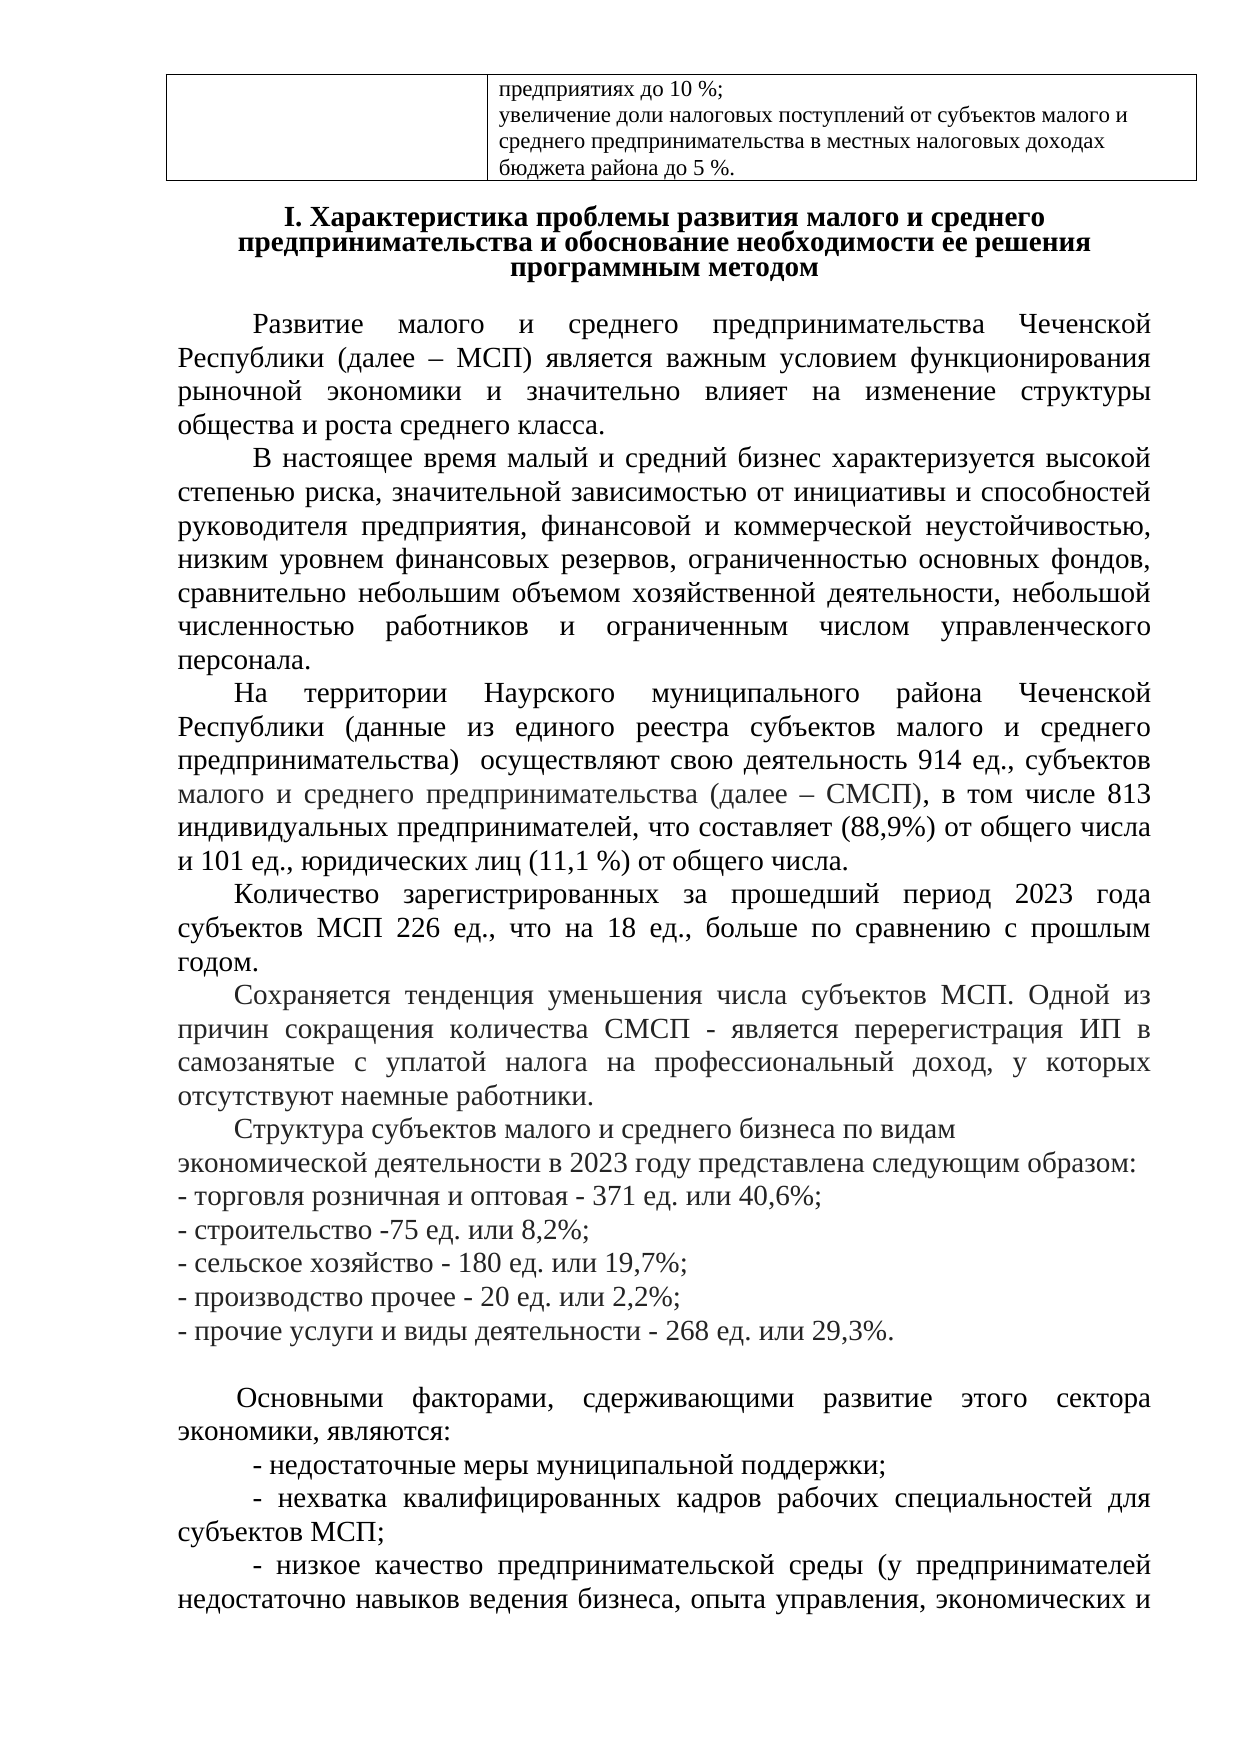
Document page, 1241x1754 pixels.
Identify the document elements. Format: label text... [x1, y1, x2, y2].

text На территории Наурского муниципального района Чеченской Республики (данные из единого реестра субъектов малого и среднего предпринимательства) осуществляют свою деятельность 914 ед., субъектов малого и среднего предпринимательства (далее – СМСП), в том числе 813 индивидуальных предпринимателей, что составляет (88,9%) от общего числа и 101 ед., юридических лиц (11,1 %) от общего числа. [177, 675, 1152, 877]
text Основными факторами, сдерживающими развитие этого сектора экономики, являются: [177, 1380, 1152, 1447]
text - строительство -75 ед. или 8,2%; [177, 1212, 1152, 1246]
text - производство прочее - 20 ед. или 2,2%; [177, 1279, 1152, 1313]
text - нехватка квалифицированных кадров рабочих специальностей для субъектов МСП; [177, 1480, 1152, 1547]
text - торговля розничная и оптовая - 371 ед. или 40,6%; [177, 1178, 1152, 1212]
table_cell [488, 75, 1196, 180]
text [177, 1547, 1152, 1614]
text - прочие услуги и виды деятельности - 268 ед. или 29,3%. [177, 1313, 1152, 1346]
text В настоящее время малый и средний бизнес характеризуется высокой степенью риска, значительной зависимостью от инициативы и способностей руководителя предприятия, финансовой и коммерческой неустойчивостью, низким уровнем финансовых резервов, ограниченностью основных фондов, сравнительно небольшим объемом хозяйственной деятельности, небольшой численностью работников и ограниченным числом управленческого персонала. [177, 441, 1152, 675]
subtitle I. Характеристика проблемы развития малого и среднего предпринимательства и обоснование необходимости ее решения программным методом [177, 206, 1152, 281]
text Сохраняется тенденция уменьшения числа субъектов МСП. Одной из причин сокращения количества СМСП - является перерегистрация ИП в самозанятые с уплатой налога на профессиональный доход, у которых отсутствуют наемные работники. [177, 977, 1152, 1111]
text Количество зарегистрированных за прошедший период 2023 года субъектов МСП 226 ед., что на 18 ед., больше по сравнению с прошлым годом. [177, 877, 1152, 977]
text - недостаточные меры муниципальной поддержки; [177, 1447, 1152, 1480]
text Структура субъектов малого и среднего бизнеса по видам экономической деятельности в 2023 году представлена следующим образом: [177, 1111, 1152, 1178]
text Развитие малого и среднего предпринимательства Чеченской Республики (далее – МСП) является важным условием функционирования рыночной экономики и значительно влияет на изменение структуры общества и роста среднего класса. [177, 306, 1152, 441]
text - сельское хозяйство - 180 ед. или 19,7%; [177, 1246, 1152, 1279]
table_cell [167, 75, 487, 180]
